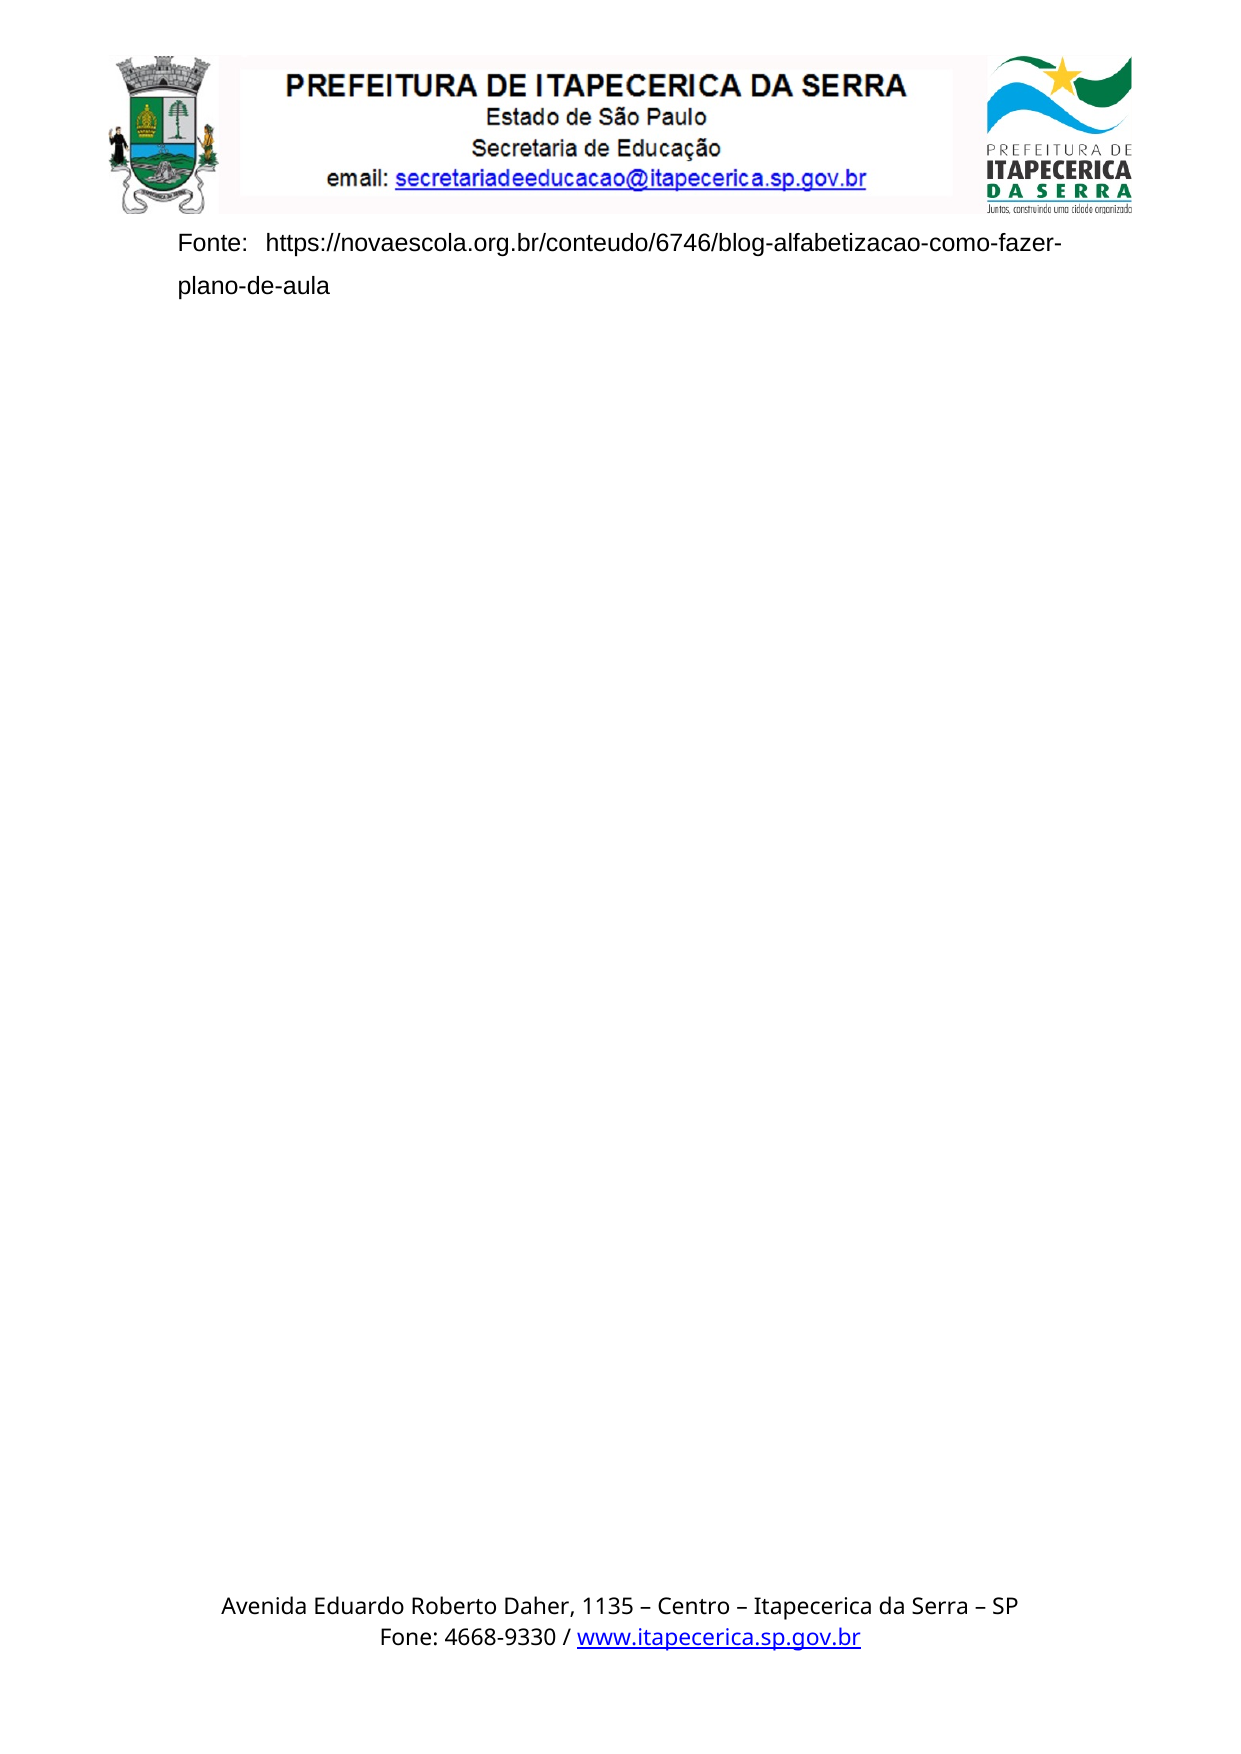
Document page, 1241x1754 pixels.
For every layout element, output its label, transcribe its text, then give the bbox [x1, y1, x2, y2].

text Fonte: https://novaescola.org.br/conteudo/6746/blog-alfabetizacao-como-fazer-plano-de-aula [177, 148, 1063, 300]
picture [108, 55, 1132, 214]
